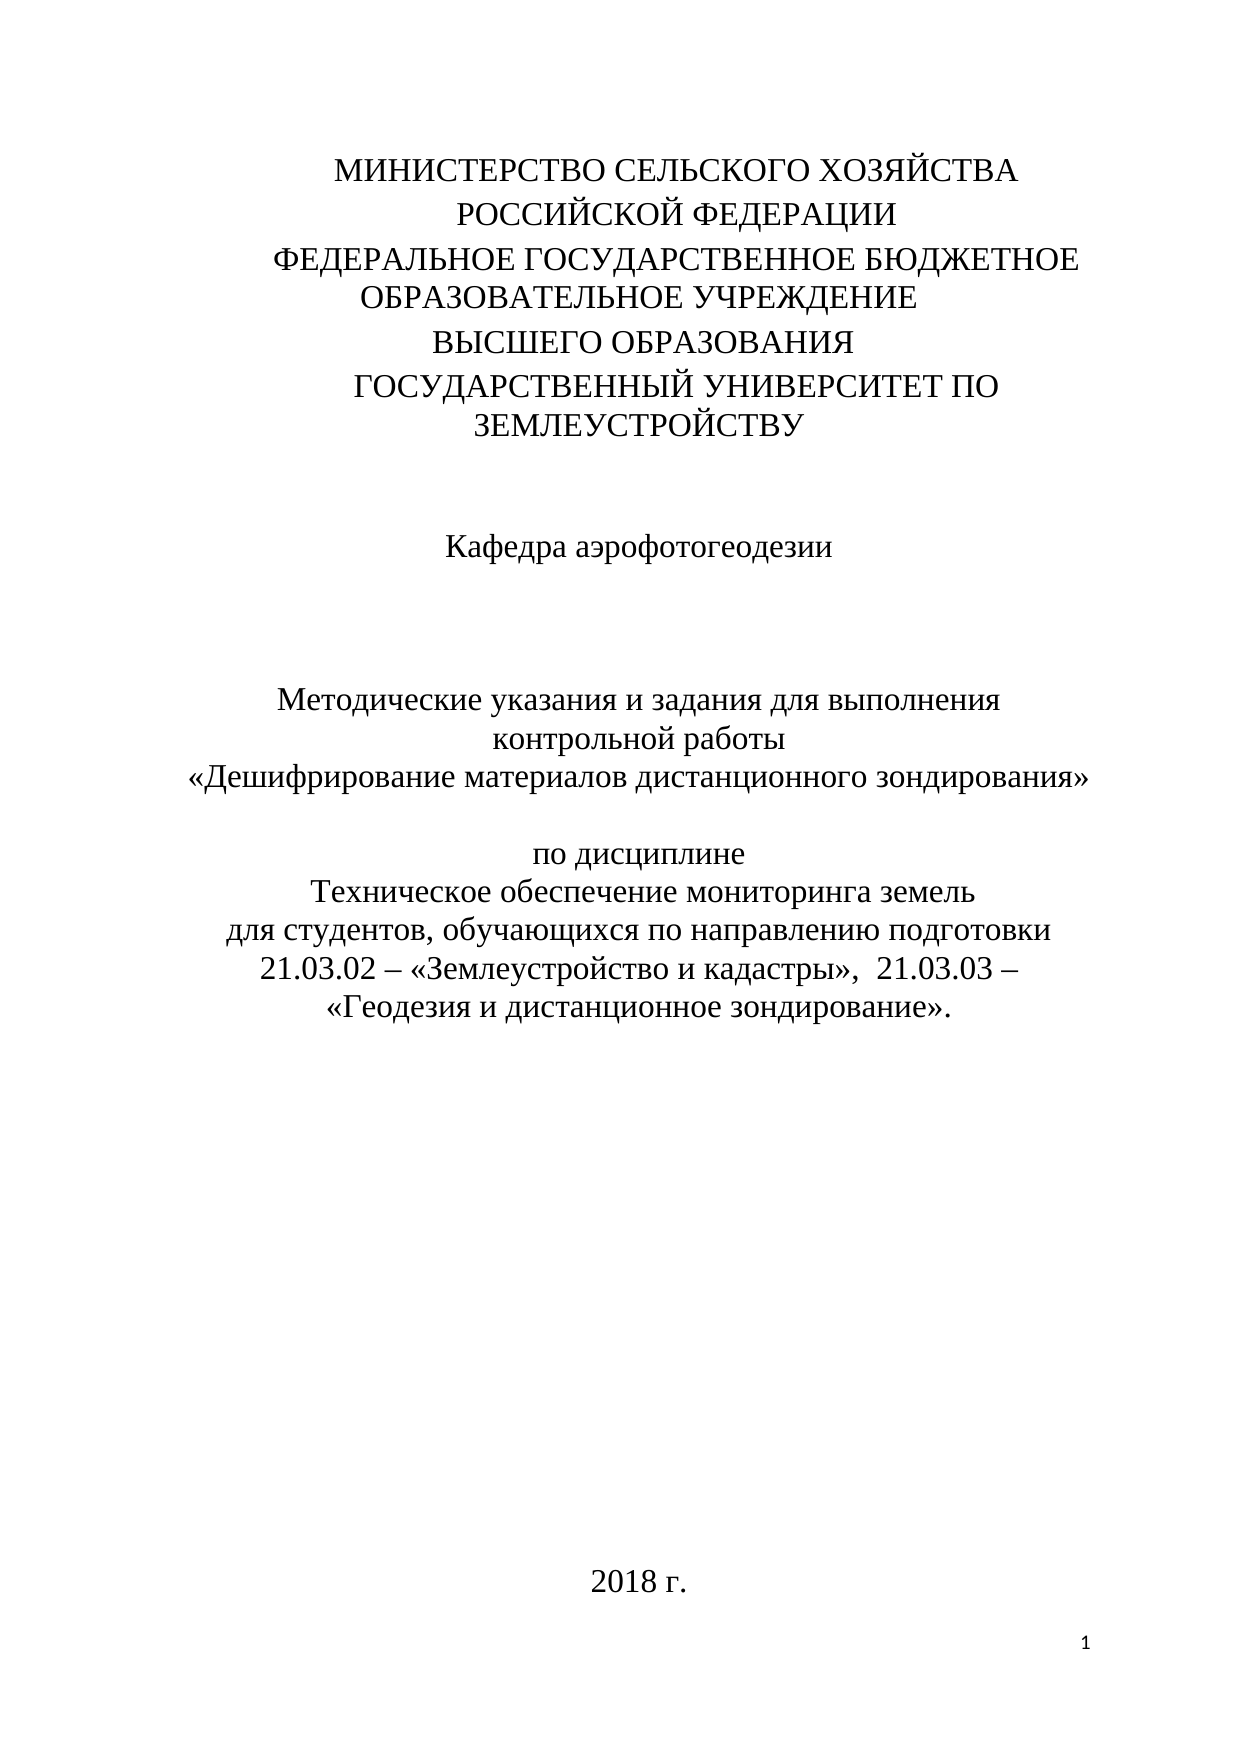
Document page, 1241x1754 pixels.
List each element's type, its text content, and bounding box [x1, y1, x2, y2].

text ВЫСШЕГО ОБРАЗОВАНИЯ [187, 322, 1090, 360]
text Кафедра аэрофотогеодезии [187, 526, 1090, 564]
text МИНИСТЕРСТВО СЕЛЬСКОГО ХОЗЯЙСТВА [187, 150, 1090, 188]
text Техническое обеспечение мониторинга земель [187, 871, 1090, 909]
text по дисциплине [187, 833, 1090, 871]
text РОССИЙСКОЙ ФЕДЕРАЦИИ [187, 194, 1090, 233]
text Методические указания и задания для выполнения контрольной работы [187, 679, 1090, 756]
text ФЕДЕРАЛЬНОЕ ГОСУДАРСТВЕННОЕ БЮДЖЕТНОЕ ОБРАЗОВАТЕЛЬНОЕ УЧРЕЖДЕНИЕ [187, 239, 1090, 316]
text «Дешифрирование материалов дистанционного зондирования» [187, 756, 1090, 794]
text для студентов, обучающихся по направлению подготовки 21.03.02 – «Землеустройство и кадастры», 21.03.03 – «Геодезия и дистанционное зондирование». [187, 909, 1090, 1024]
text 2018 г. [187, 1561, 1090, 1599]
text ГОСУДАРСТВЕННЫЙ УНИВЕРСИТЕТ ПО ЗЕМЛЕУСТРОЙСТВУ [187, 367, 1090, 443]
